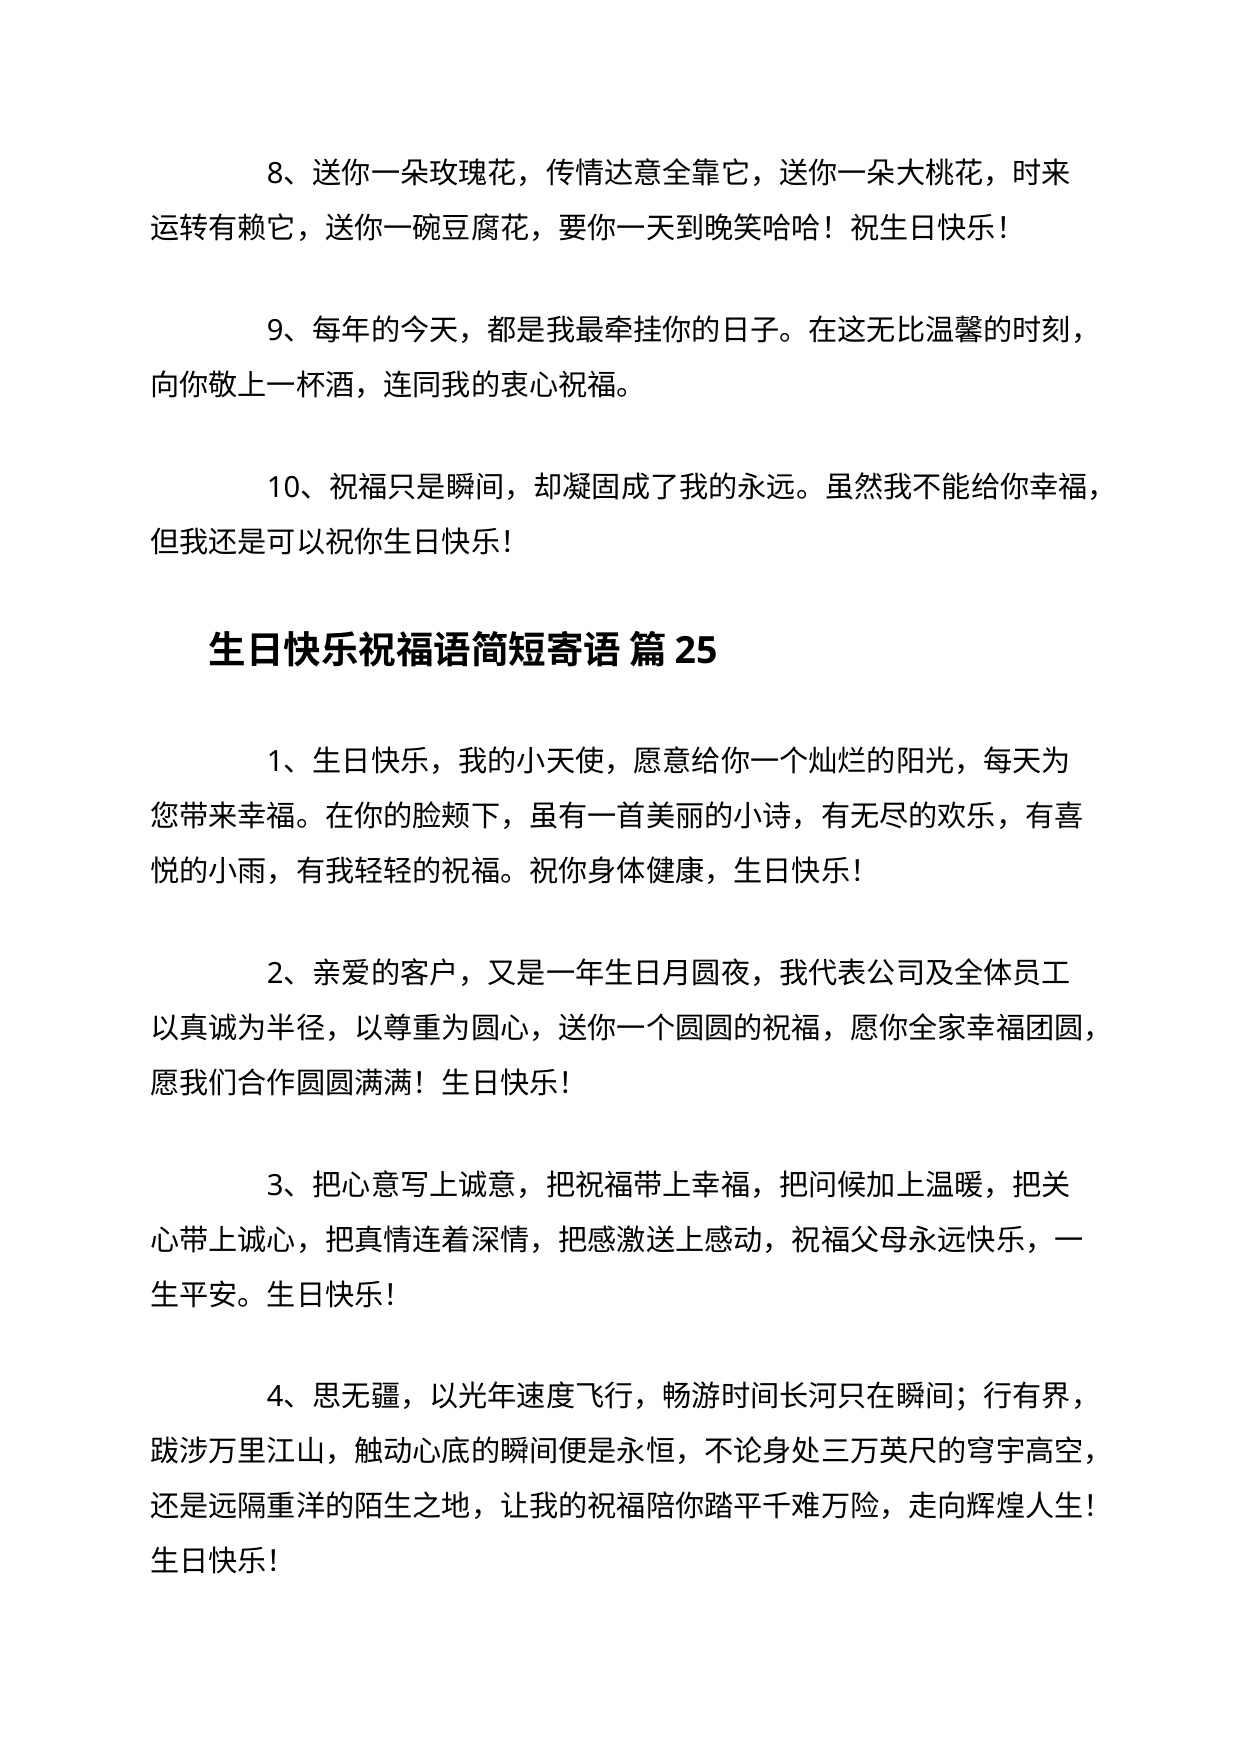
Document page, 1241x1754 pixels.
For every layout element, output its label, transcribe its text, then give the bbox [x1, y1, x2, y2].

text 10、祝福只是瞬间，却凝固成了我的永远。虽然我不能给你幸福，但我还是可以祝你生日快乐！ [150, 463, 1090, 561]
text 生日快乐祝福语简短寄语 篇25 [150, 620, 1090, 675]
text 8、送你一朵玫瑰花，传情达意全靠它，送你一朵大桃花，时来运转有赖它，送你一碗豆腐花，要你一天到晚笑哈哈！祝生日快乐！ [150, 150, 1090, 247]
text 4、思无疆，以光年速度飞行，畅游时间长河只在瞬间；行有界，跋涉万里江山，触动心底的瞬间便是永恒，不论身处三万英尺的穹宇高空，还是远隔重洋的陌生之地，让我的祝福陪你踏平千难万险，走向辉煌人生！生日快乐！ [150, 1373, 1090, 1580]
text 3、把心意写上诚意，把祝福带上幸福，把问候加上温暖，把关心带上诚心，把真情连着深情，把感激送上感动，祝福父母永远快乐，一生平安。生日快乐！ [150, 1161, 1090, 1313]
text 2、亲爱的客户，又是一年生日月圆夜，我代表公司及全体员工以真诚为半径，以尊重为圆心，送你一个圆圆的祝福，愿你全家幸福团圆，愿我们合作圆圆满满！生日快乐！ [150, 949, 1090, 1102]
text 1、生日快乐，我的小天使，愿意给你一个灿烂的阳光，每天为您带来幸福。在你的脸颊下，虽有一首美丽的小诗，有无尽的欢乐，有喜悦的小雨，有我轻轻的祝福。祝你身体健康，生日快乐！ [150, 738, 1090, 890]
text 9、每年的今天，都是我最牵挂你的日子。在这无比温馨的时刻，向你敬上一杯酒，连同我的衷心祝福。 [150, 307, 1090, 404]
